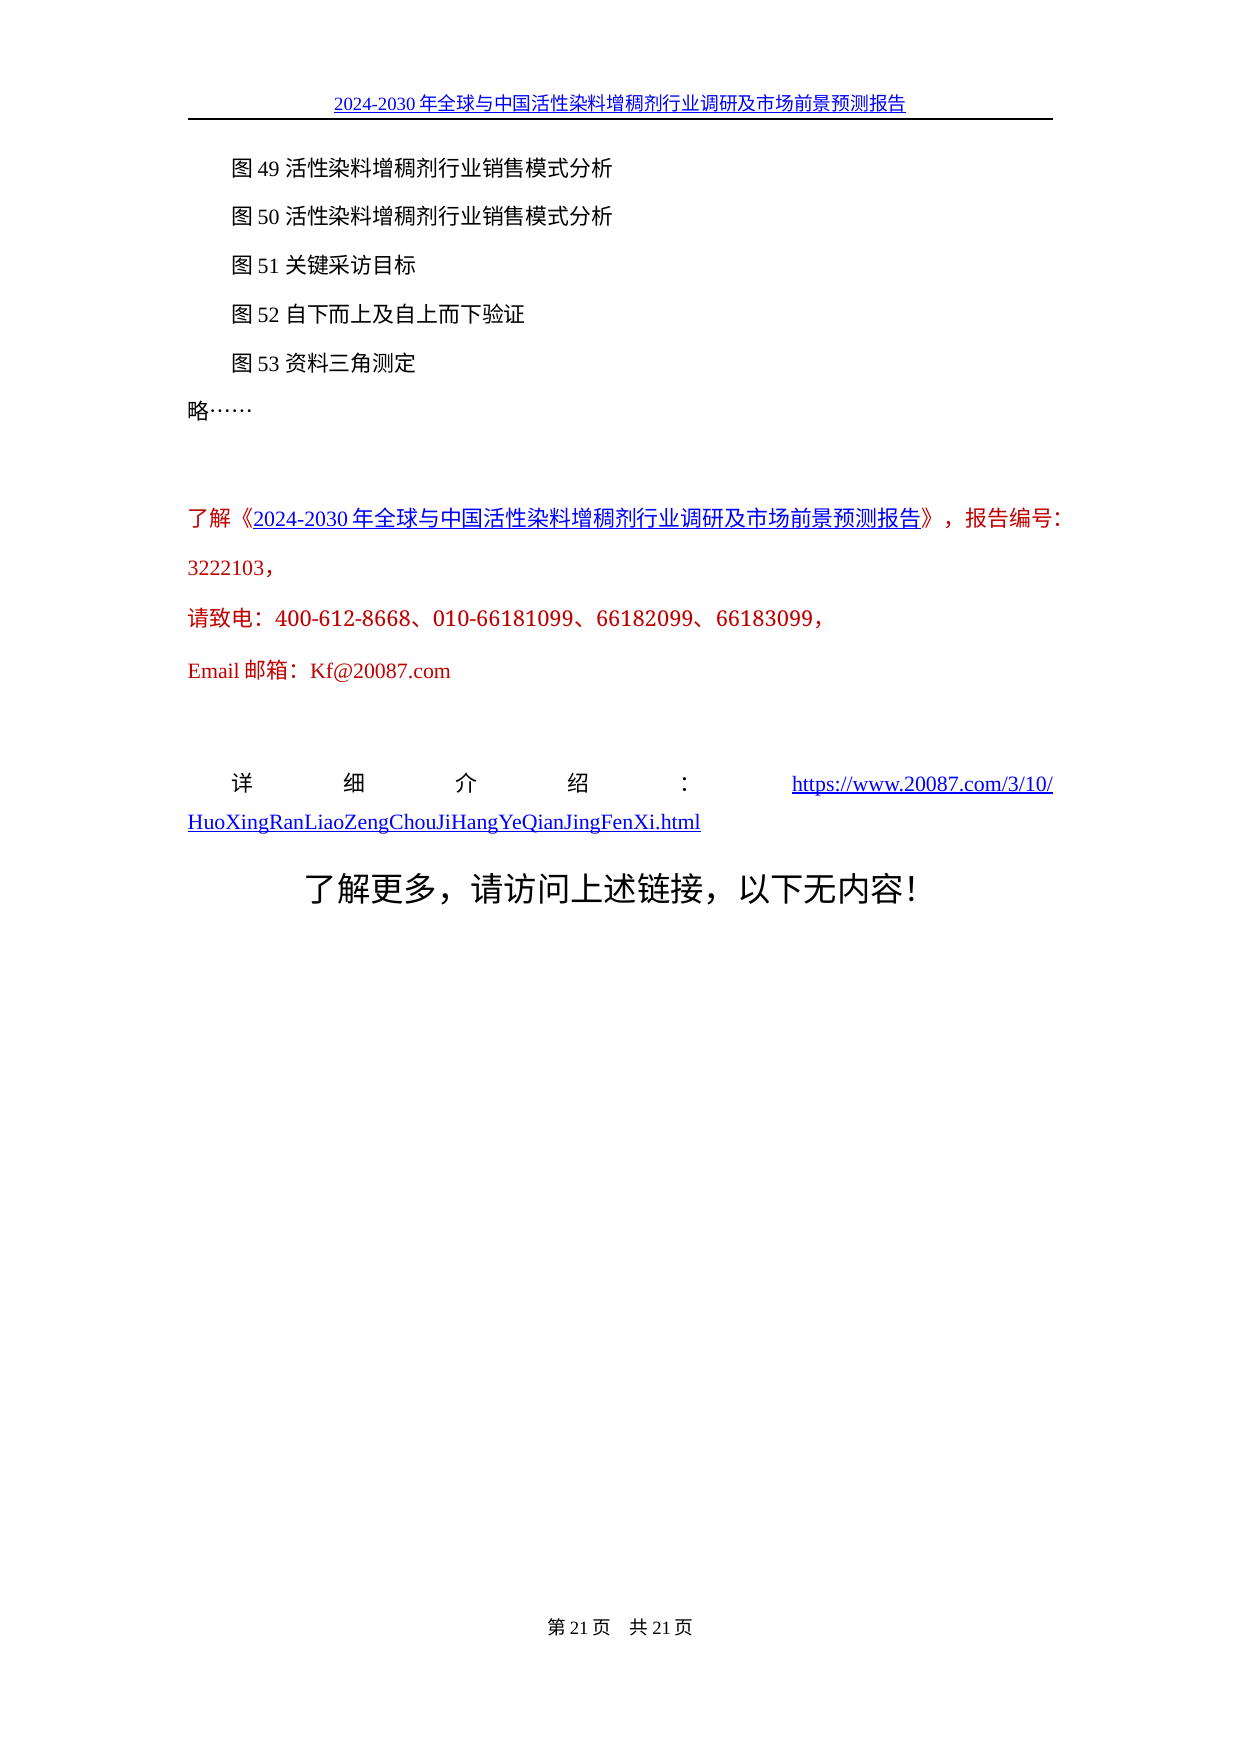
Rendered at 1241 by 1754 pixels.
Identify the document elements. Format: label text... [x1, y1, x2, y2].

text 详细介绍：https://www.20087.com/3/10/HuoXingRanLiaoZengChouJiHangYeQianJingFenXi.html [187, 765, 1053, 838]
title 了解更多，请访问上述链接，以下无内容！ [187, 854, 1053, 919]
text Email邮箱：Kf@20087.com [187, 652, 1053, 685]
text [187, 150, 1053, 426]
text 请致电：400-612-8668、010-66181099、66182099、66183099， [187, 601, 1053, 633]
text 了解《2024-2030年全球与中国活性染料增稠剂行业调研及市场前景预测报告》，报告编号：3222103， [187, 500, 1053, 582]
